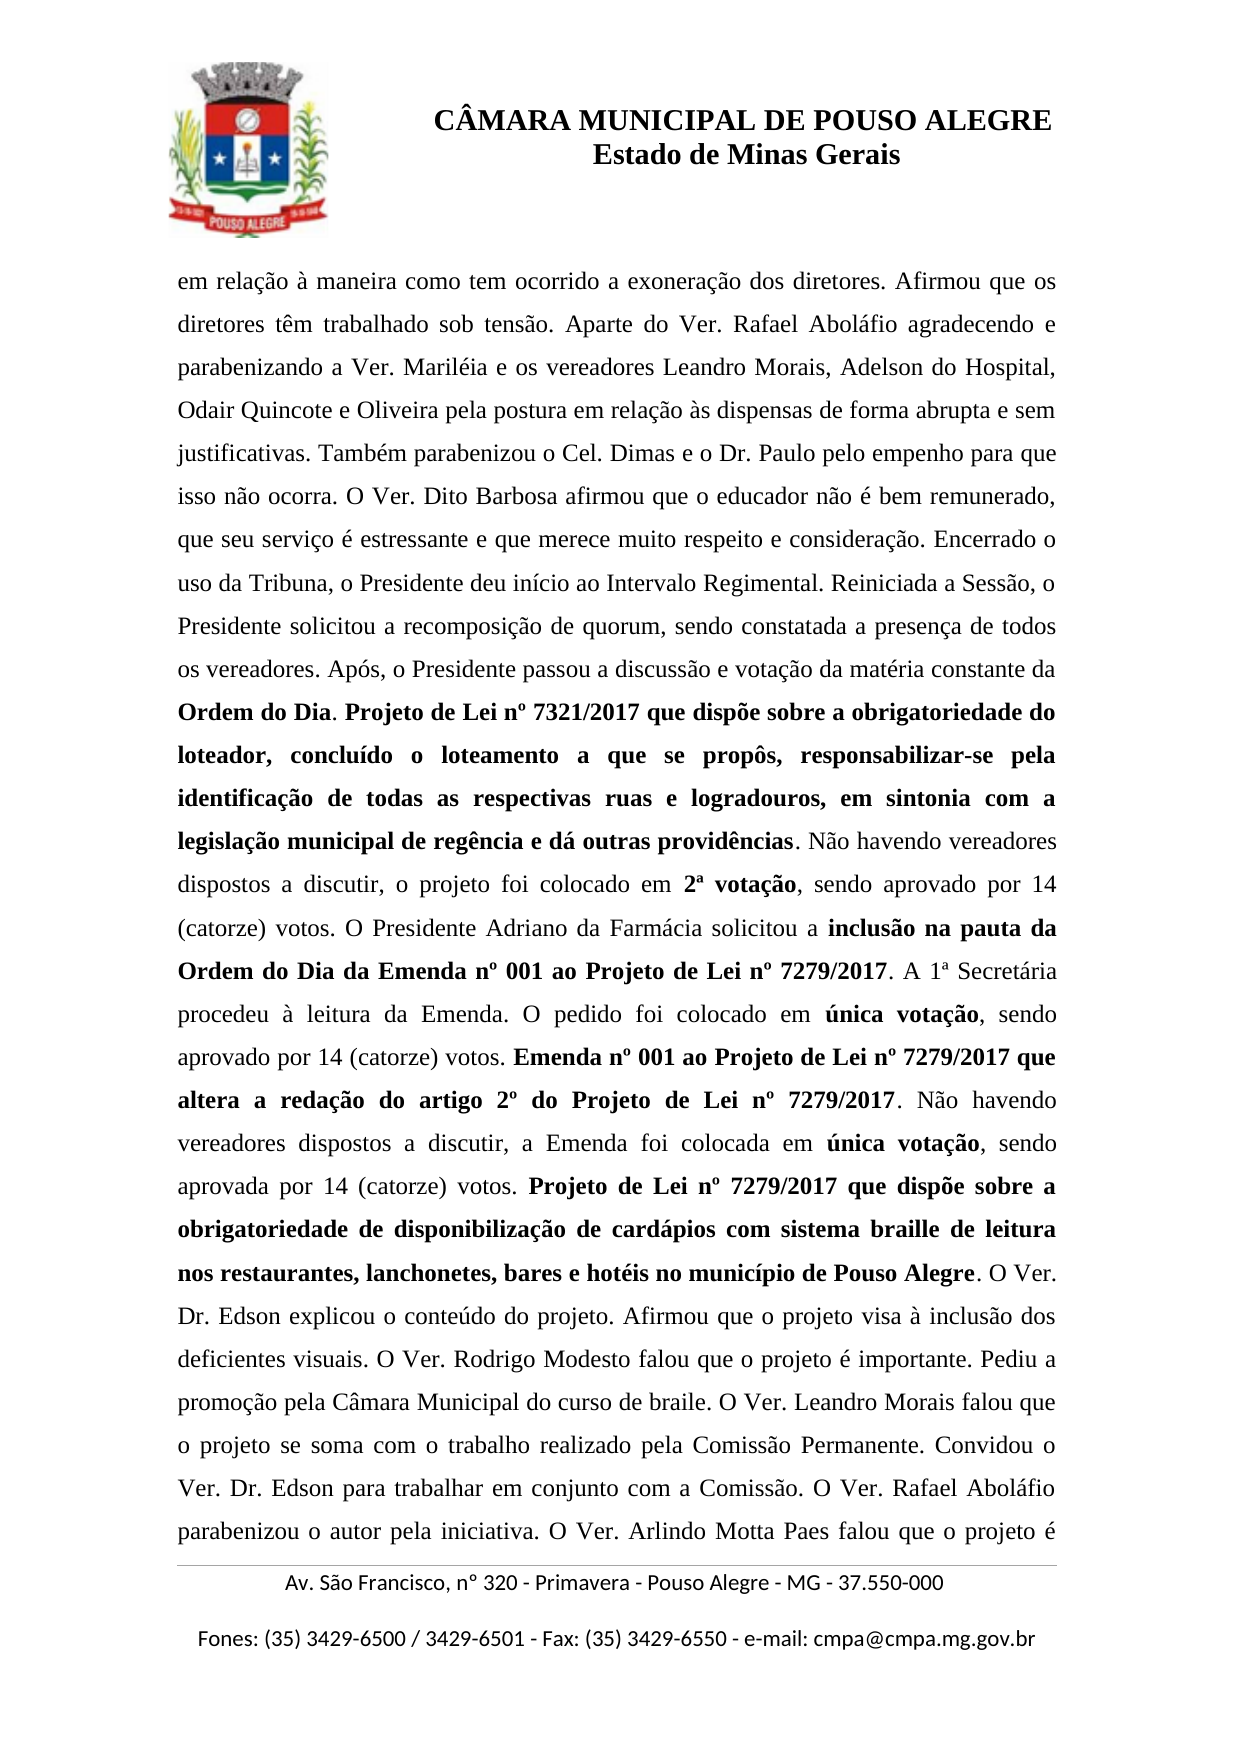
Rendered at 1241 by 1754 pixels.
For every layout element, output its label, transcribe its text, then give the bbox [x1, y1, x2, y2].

picture [168, 62, 329, 238]
